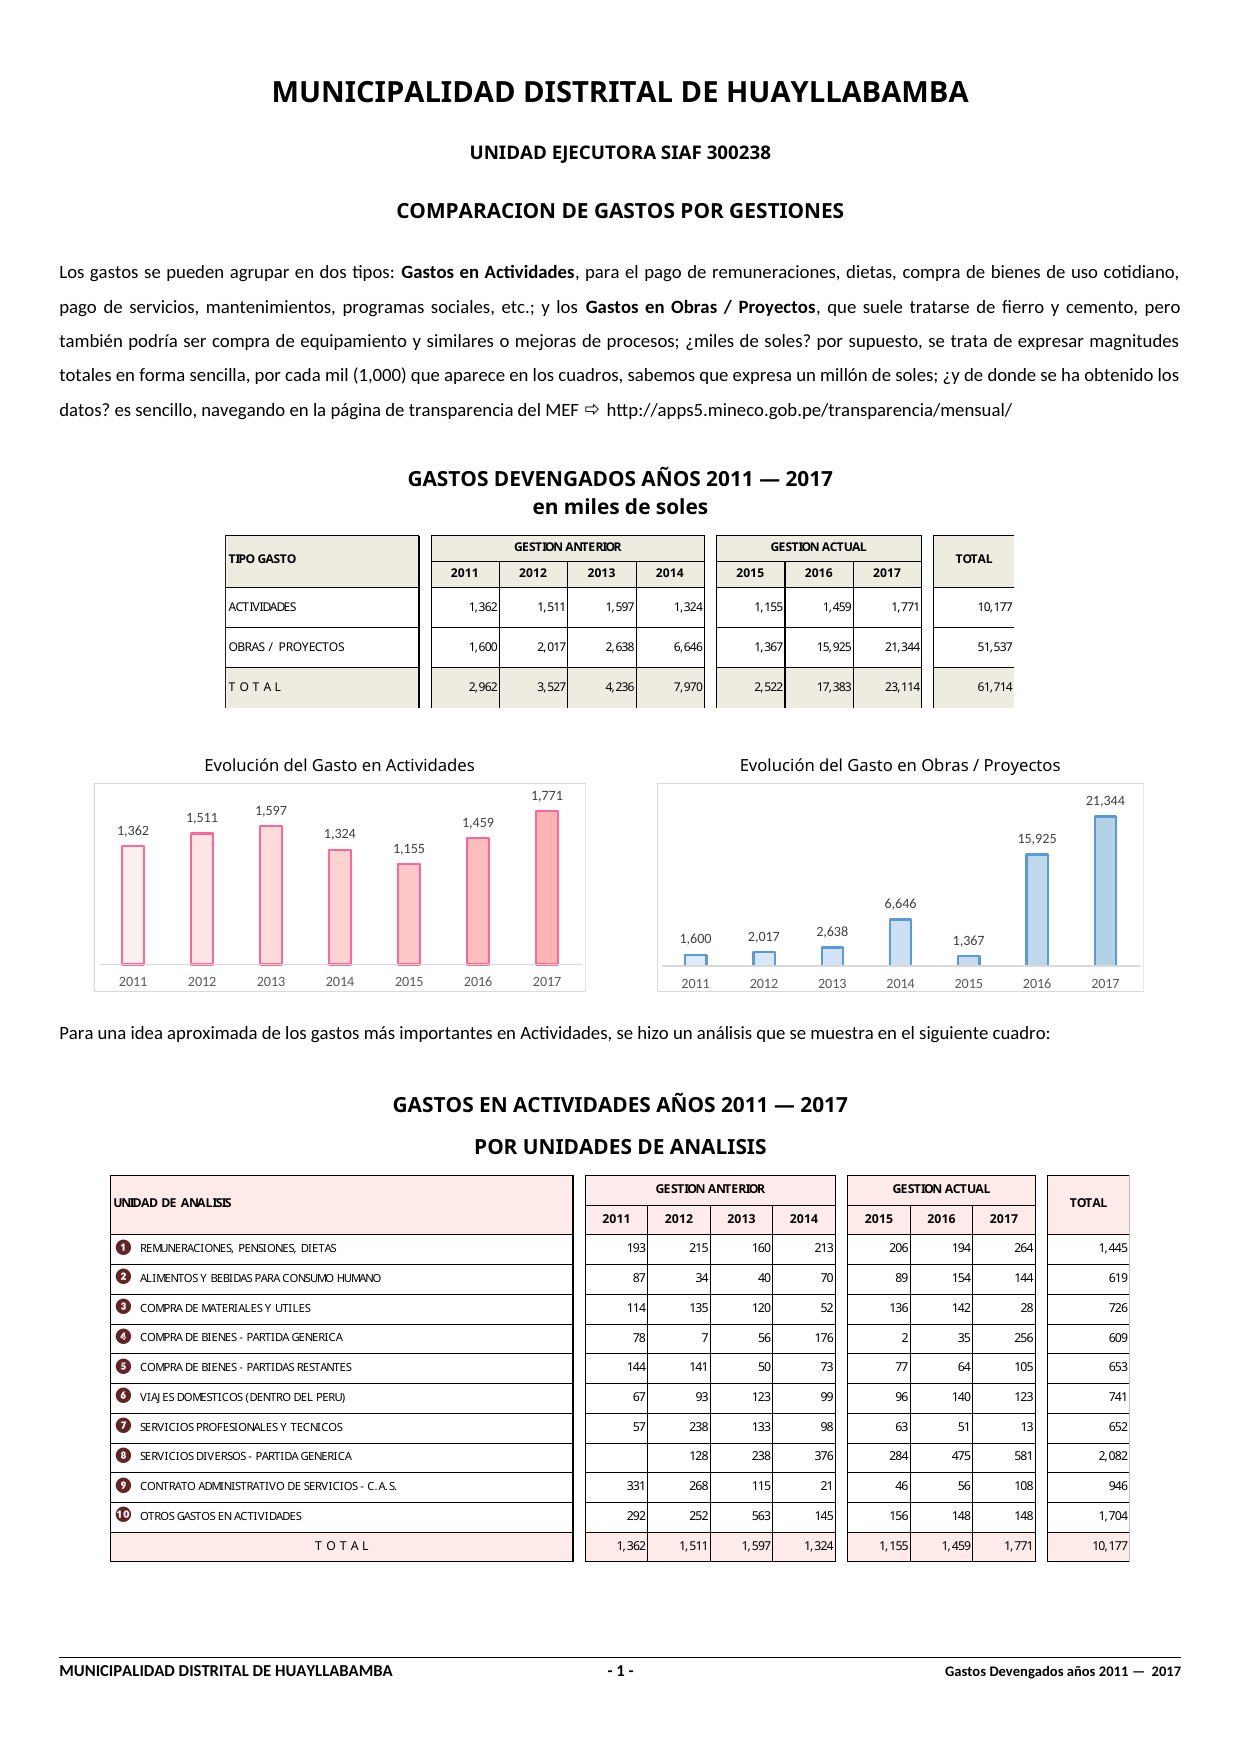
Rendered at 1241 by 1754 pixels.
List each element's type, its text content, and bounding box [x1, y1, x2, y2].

table_cell [59, 783, 620, 998]
text en miles de soles [59, 492, 1181, 521]
text MUNICIPALIDAD DISTRITAL DE HUAYLLABAMBA [59, 71, 1181, 111]
text Los gastos se pueden agrupar en dos tipos: Gastos en Actividades, para el pago de remuneraciones, dietas, compra de bienes de uso cotidiano, pago de servicios, mantenimientos, programas sociales, etc.; y los Gastos en Obras / Proyectos, que suele tratarse de fierro y cemento, pero también podría ser compra de equipamiento y similares o mejoras de procesos; ¿miles de soles? por supuesto, se trata de expresar magnitudes totales en forma sencilla, por cada mil (1,000) que aparece en los cuadros, sabemos que expresa un millón de soles; ¿y de donde se ha obtenido los datos? es sencillo, navegando en la página de transparencia del MEF http://apps5.mineco.gob.pe/transparencia/mensual/ [59, 261, 1181, 421]
text Para una idea aproximada de los gastos más importantes en Actividades, se hizo un análisis que se muestra en el siguiente cuadro: [59, 1021, 1181, 1044]
table_header Evolución del Gasto en Actividades [59, 754, 620, 783]
text COMPARACION DE GASTOS POR GESTIONES [59, 197, 1181, 225]
table_header Evolución del Gasto en Obras / Proyectos [620, 754, 1180, 783]
text UNIDAD EJECUTORA SIAF 300238 [59, 139, 1181, 164]
text POR UNIDADES DE ANALISIS [59, 1132, 1181, 1161]
text GASTOS DEVENGADOS AÑOS 2011 — 2017 [59, 464, 1181, 492]
text GASTOS EN ACTIVIDADES AÑOS 2011 — 2017 [59, 1090, 1181, 1118]
table_cell [620, 783, 1180, 998]
